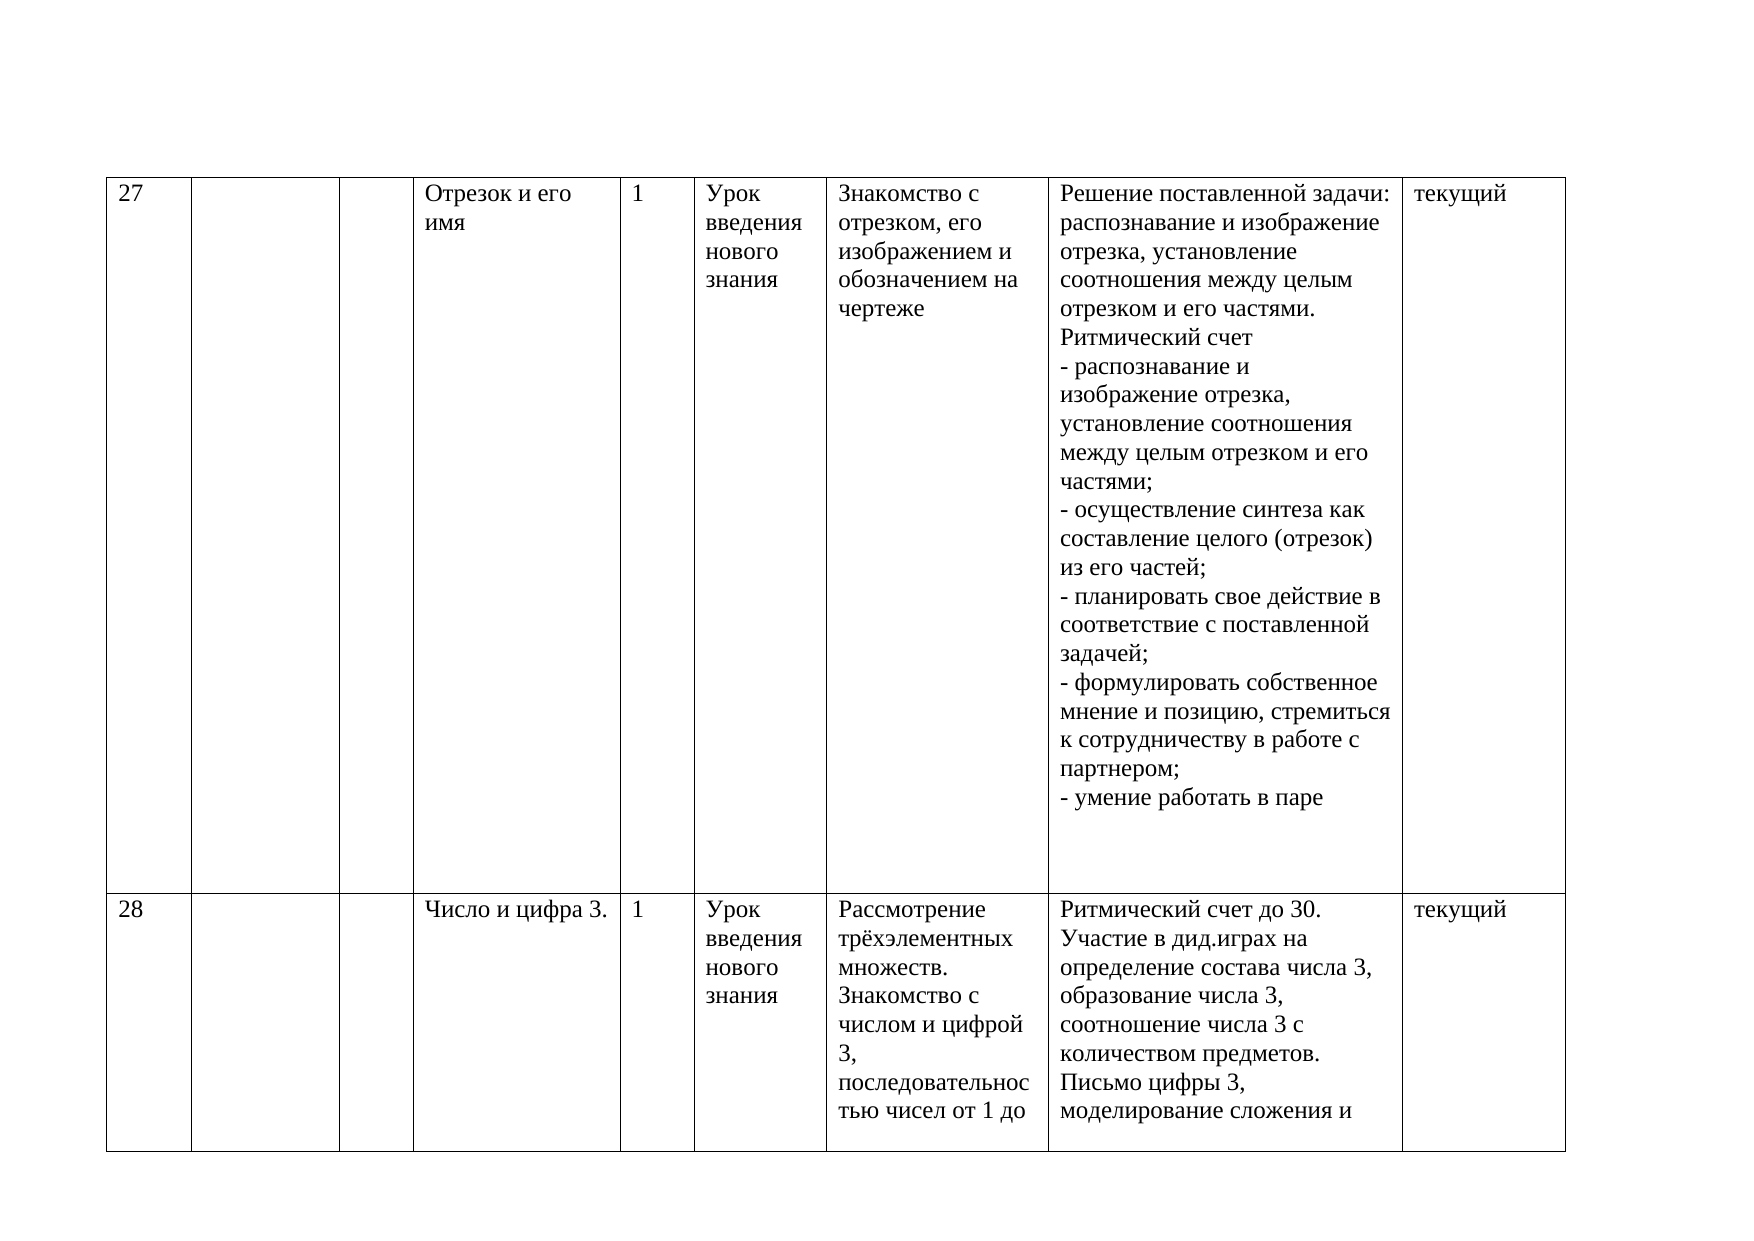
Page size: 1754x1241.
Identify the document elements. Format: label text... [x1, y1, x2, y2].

table_cell Знакомство с отрезком, его изображением и обозначением на чертеже [827, 178, 1048, 893]
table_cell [1049, 894, 1402, 1151]
table_cell [192, 178, 339, 893]
table_cell 1 [621, 894, 694, 1151]
table_cell [340, 178, 413, 893]
table_cell Отрезок и его имя [414, 178, 620, 893]
table_cell 27 [107, 178, 191, 893]
table_cell 1 [621, 178, 694, 893]
table_cell текущий [1403, 894, 1565, 1151]
table_cell Решение поставленной задачи: распознавание и изображение отрезка, установление соотношения между целым отрезком и его частями. Ритмический счет - распознавание и изображение отрезка, установление соотношения между целым отрезком и его частями; - осуществление синтеза как составление целого (отрезок) из его частей; - планировать свое действие в соответствие с поставленной задачей; - формулировать собственное мнение и позицию, стремиться к сотрудничеству в работе с партнером; - умение работать в паре [1049, 178, 1402, 893]
table_cell Урок введения нового знания [695, 178, 826, 893]
table_cell текущий [1403, 178, 1565, 893]
table_cell [192, 894, 339, 1151]
table_cell 28 [107, 894, 191, 1151]
table_cell Число и цифра 3. [414, 894, 620, 1151]
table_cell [827, 894, 1048, 1151]
table_cell [340, 894, 413, 1151]
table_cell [695, 894, 826, 1151]
